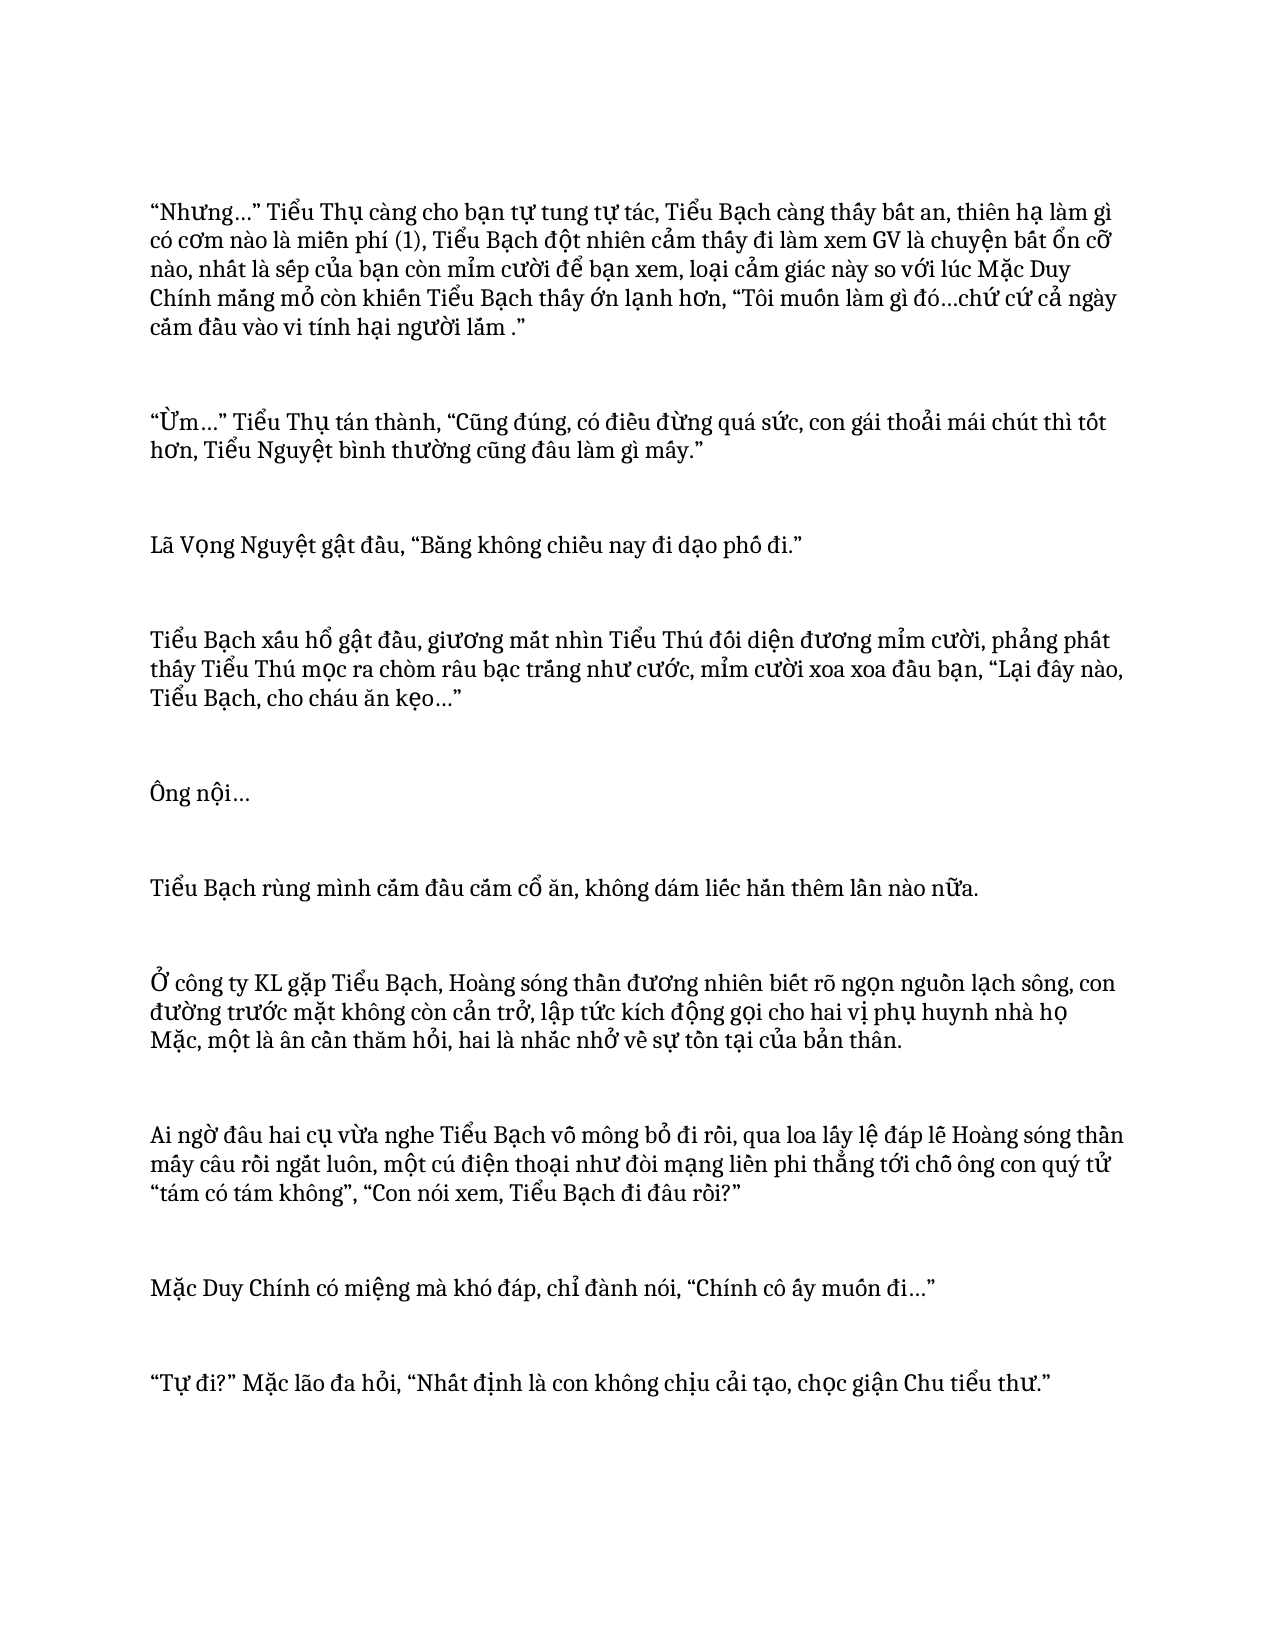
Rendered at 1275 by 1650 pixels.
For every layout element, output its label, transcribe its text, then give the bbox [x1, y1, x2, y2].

text Tiểu Bạch rùng mình cắm đầu cắm cổ ăn, không dám liếc hắn thêm lần nào nữa. [150, 874, 1125, 902]
text Ở công ty KL gặp Tiểu Bạch, Hoàng sóng thần đương nhiên biết rõ ngọn nguồn lạch sông, con đường trước mặt không còn cản trở, lập tức kích động gọi cho hai vị phụ huynh nhà họ Mặc, một là ân cần thăm hỏi, hai là nhắc nhở về sự tồn tại của bản thân. [150, 969, 1125, 1055]
text “Nhưng…” Tiểu Thụ càng cho bạn tự tung tự tác, Tiểu Bạch càng thấy bất an, thiên hạ làm gì có cơm nào là miễn phí (1), Tiểu Bạch đột nhiên cảm thấy đi làm xem GV là chuyện bất ổn cỡ nào, nhất là sếp của bạn còn mỉm cười để bạn xem, loại cảm giác này so với lúc Mặc Duy Chính mắng mỏ còn khiến Tiểu Bạch thấy ớn lạnh hơn, “Tôi muốn làm gì đó…chứ cứ cả ngày cắm đầu vào vi tính hại người lắm .” [150, 197, 1125, 341]
text “Ừm…” Tiểu Thụ tán thành, “Cũng đúng, có điều đừng quá sức, con gái thoải mái chút thì tốt hơn, Tiểu Nguyệt bình thường cũng đâu làm gì mấy.” [150, 407, 1125, 465]
text Ai ngờ đâu hai cụ vừa nghe Tiểu Bạch vỗ mông bỏ đi rồi, qua loa lấy lệ đáp lễ Hoàng sóng thần mấy câu rồi ngắt luôn, một cú điện thoại như đòi mạng liền phi thẳng tới chỗ ông con quý tử “tám có tám không”, “Con nói xem, Tiểu Bạch đi đâu rồi?” [150, 1121, 1125, 1207]
text Tiểu Bạch xấu hổ gật đầu, giương mắt nhìn Tiểu Thú đối diện đương mỉm cười, phảng phất thấy Tiểu Thú mọc ra chòm râu bạc trắng như cước, mỉm cười xoa xoa đầu bạn, “Lại đây nào, Tiểu Bạch, cho cháu ăn kẹo…” [150, 626, 1125, 712]
text Mặc Duy Chính có miệng mà khó đáp, chỉ đành nói, “Chính cô ấy muốn đi…” [150, 1274, 1125, 1302]
text Ông nội… [150, 779, 1125, 807]
text “Tự đi?” Mặc lão đa hỏi, “Nhất định là con không chịu cải tạo, chọc giận Chu tiểu thư.” [150, 1369, 1125, 1397]
text Lã Vọng Nguyệt gật đầu, “Bằng không chiều nay đi dạo phố đi.” [150, 531, 1125, 560]
